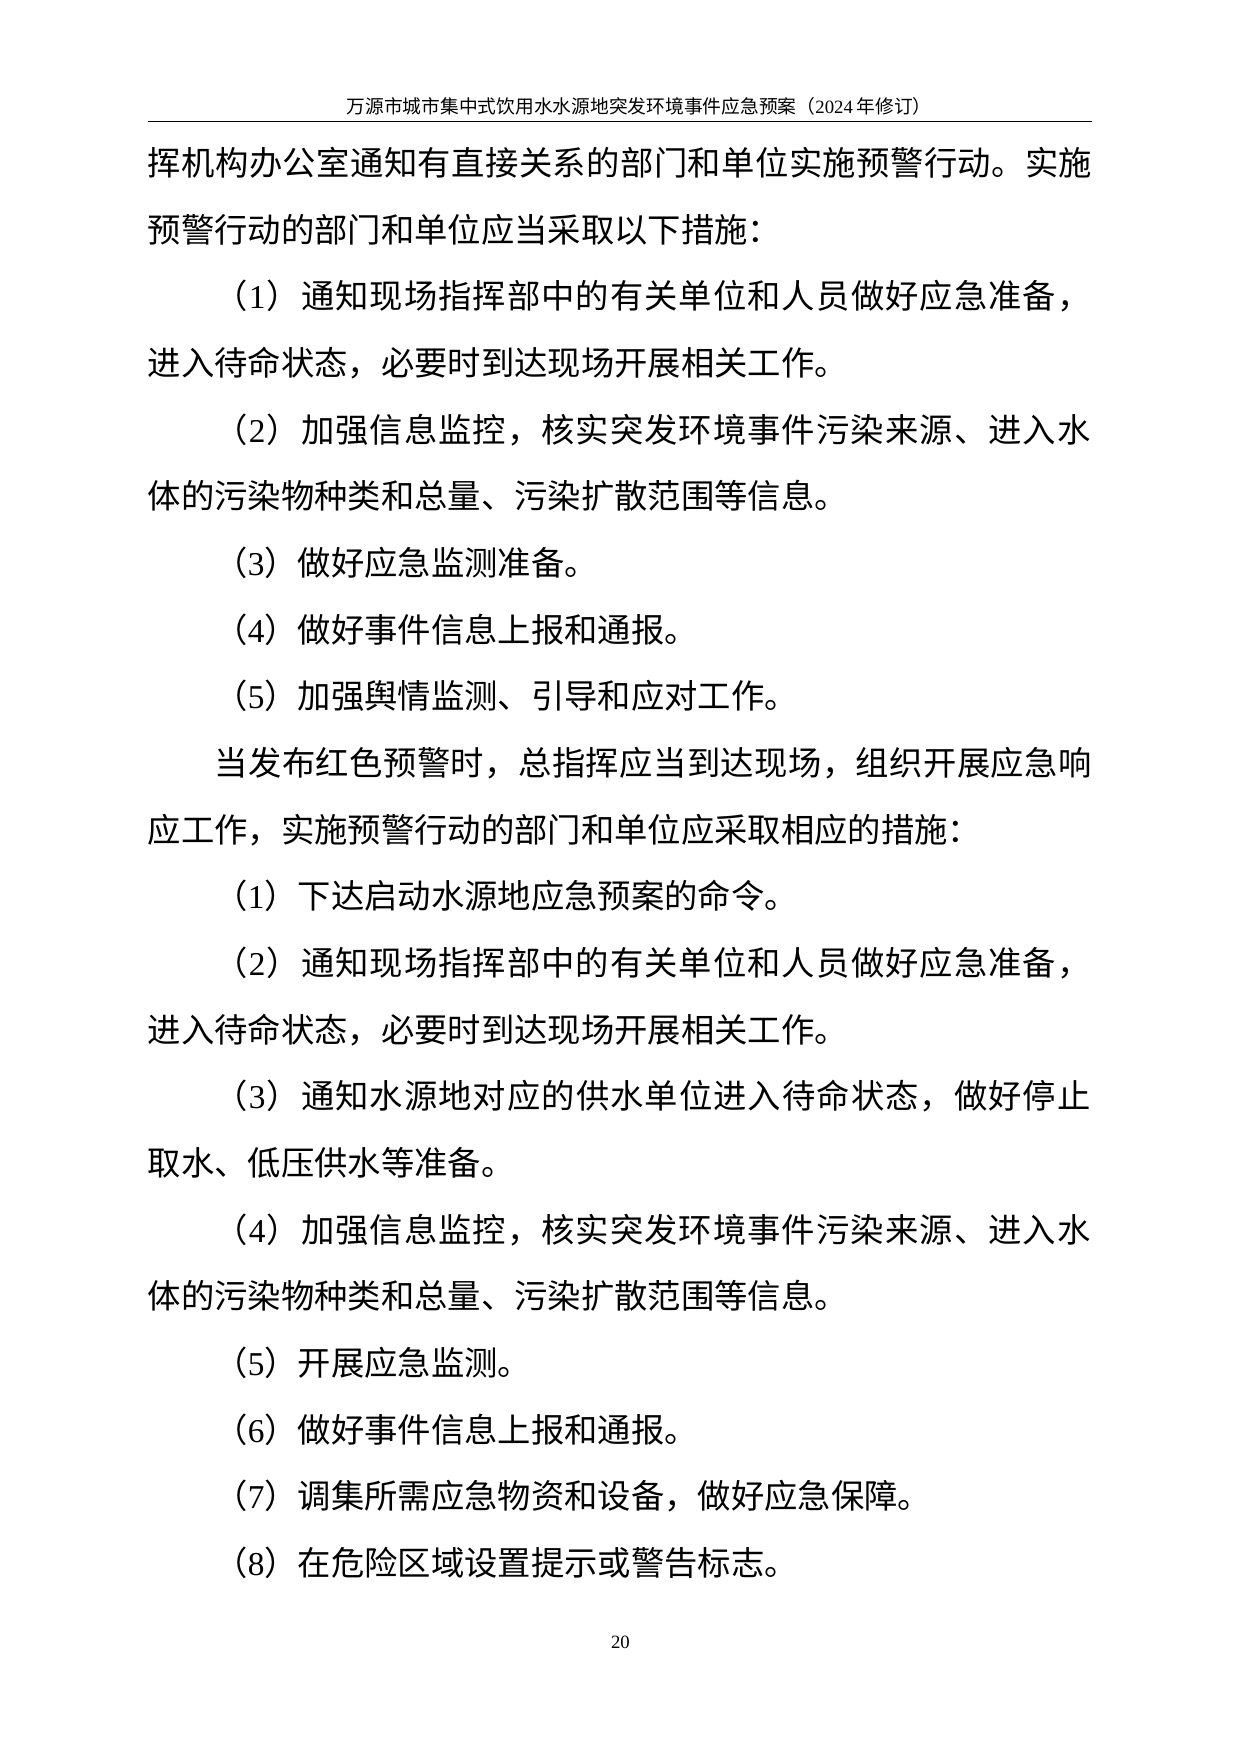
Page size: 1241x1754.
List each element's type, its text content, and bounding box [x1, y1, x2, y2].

text （5）开展应急监测。 [148, 1322, 1092, 1389]
text （4）加强信息监控，核实突发环境事件污染来源、进入水体的污染物种类和总量、污染扩散范围等信息。 [148, 1189, 1092, 1322]
text （7）调集所需应急物资和设备，做好应急保障。 [148, 1456, 1092, 1522]
text （3）通知水源地对应的供水单位进入待命状态，做好停止取水、低压供水等准备。 [148, 1056, 1092, 1189]
text （3）做好应急监测准备。 [148, 522, 1092, 589]
text （2）通知现场指挥部中的有关单位和人员做好应急准备，进入待命状态，必要时到达现场开展相关工作。 [148, 922, 1092, 1056]
text （5）加强舆情监测、引导和应对工作。 [148, 656, 1092, 722]
text （1）下达启动水源地应急预案的命令。 [148, 856, 1092, 922]
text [148, 122, 1092, 256]
text （8）在危险区域设置提示或警告标志。 [148, 1522, 1092, 1589]
text （2）加强信息监控，核实突发环境事件污染来源、进入水体的污染物种类和总量、污染扩散范围等信息。 [148, 389, 1092, 522]
text （1）通知现场指挥部中的有关单位和人员做好应急准备，进入待命状态，必要时到达现场开展相关工作。 [148, 256, 1092, 389]
text 当发布红色预警时，总指挥应当到达现场，组织开展应急响应工作，实施预警行动的部门和单位应采取相应的措施： [148, 722, 1092, 856]
text （6）做好事件信息上报和通报。 [148, 1389, 1092, 1456]
text （4）做好事件信息上报和通报。 [148, 589, 1092, 656]
